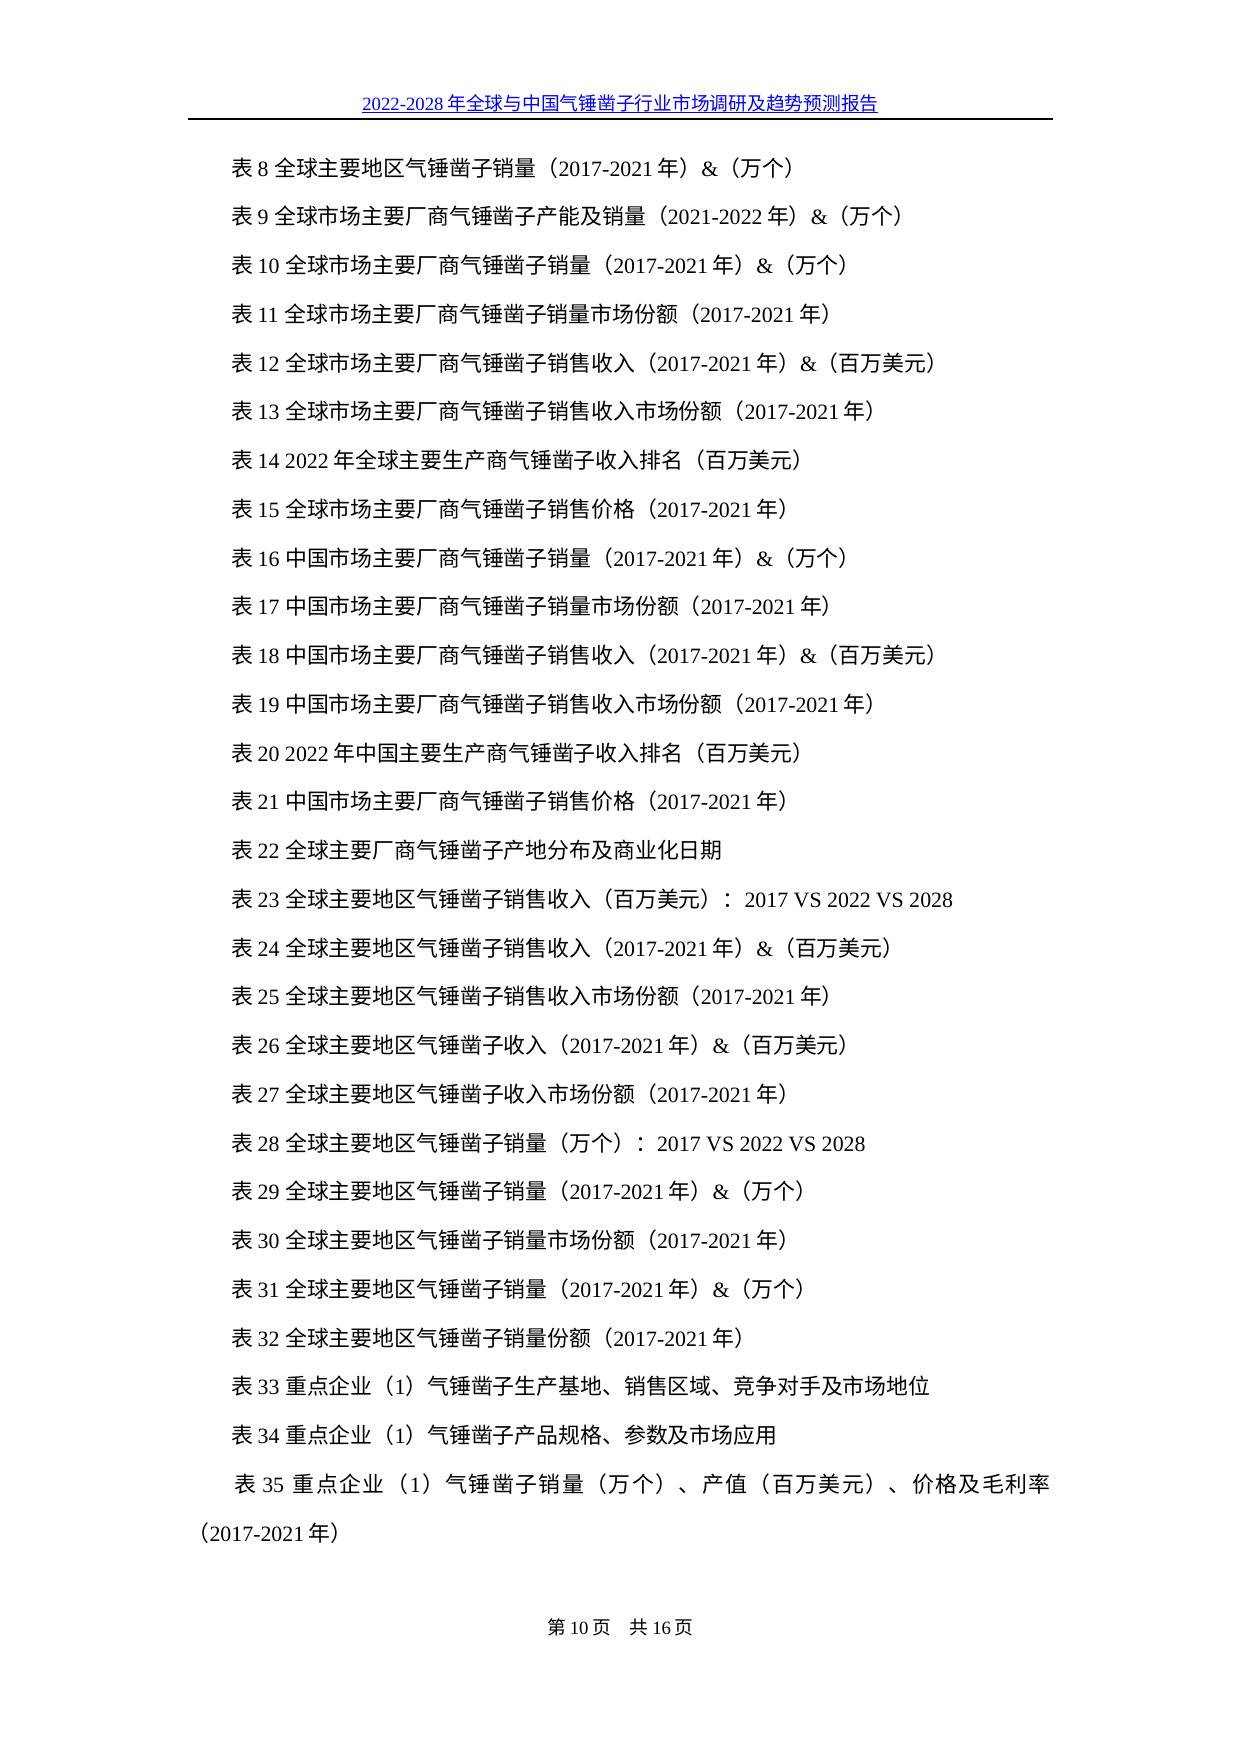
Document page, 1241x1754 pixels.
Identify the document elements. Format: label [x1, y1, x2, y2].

text [187, 150, 1053, 1548]
